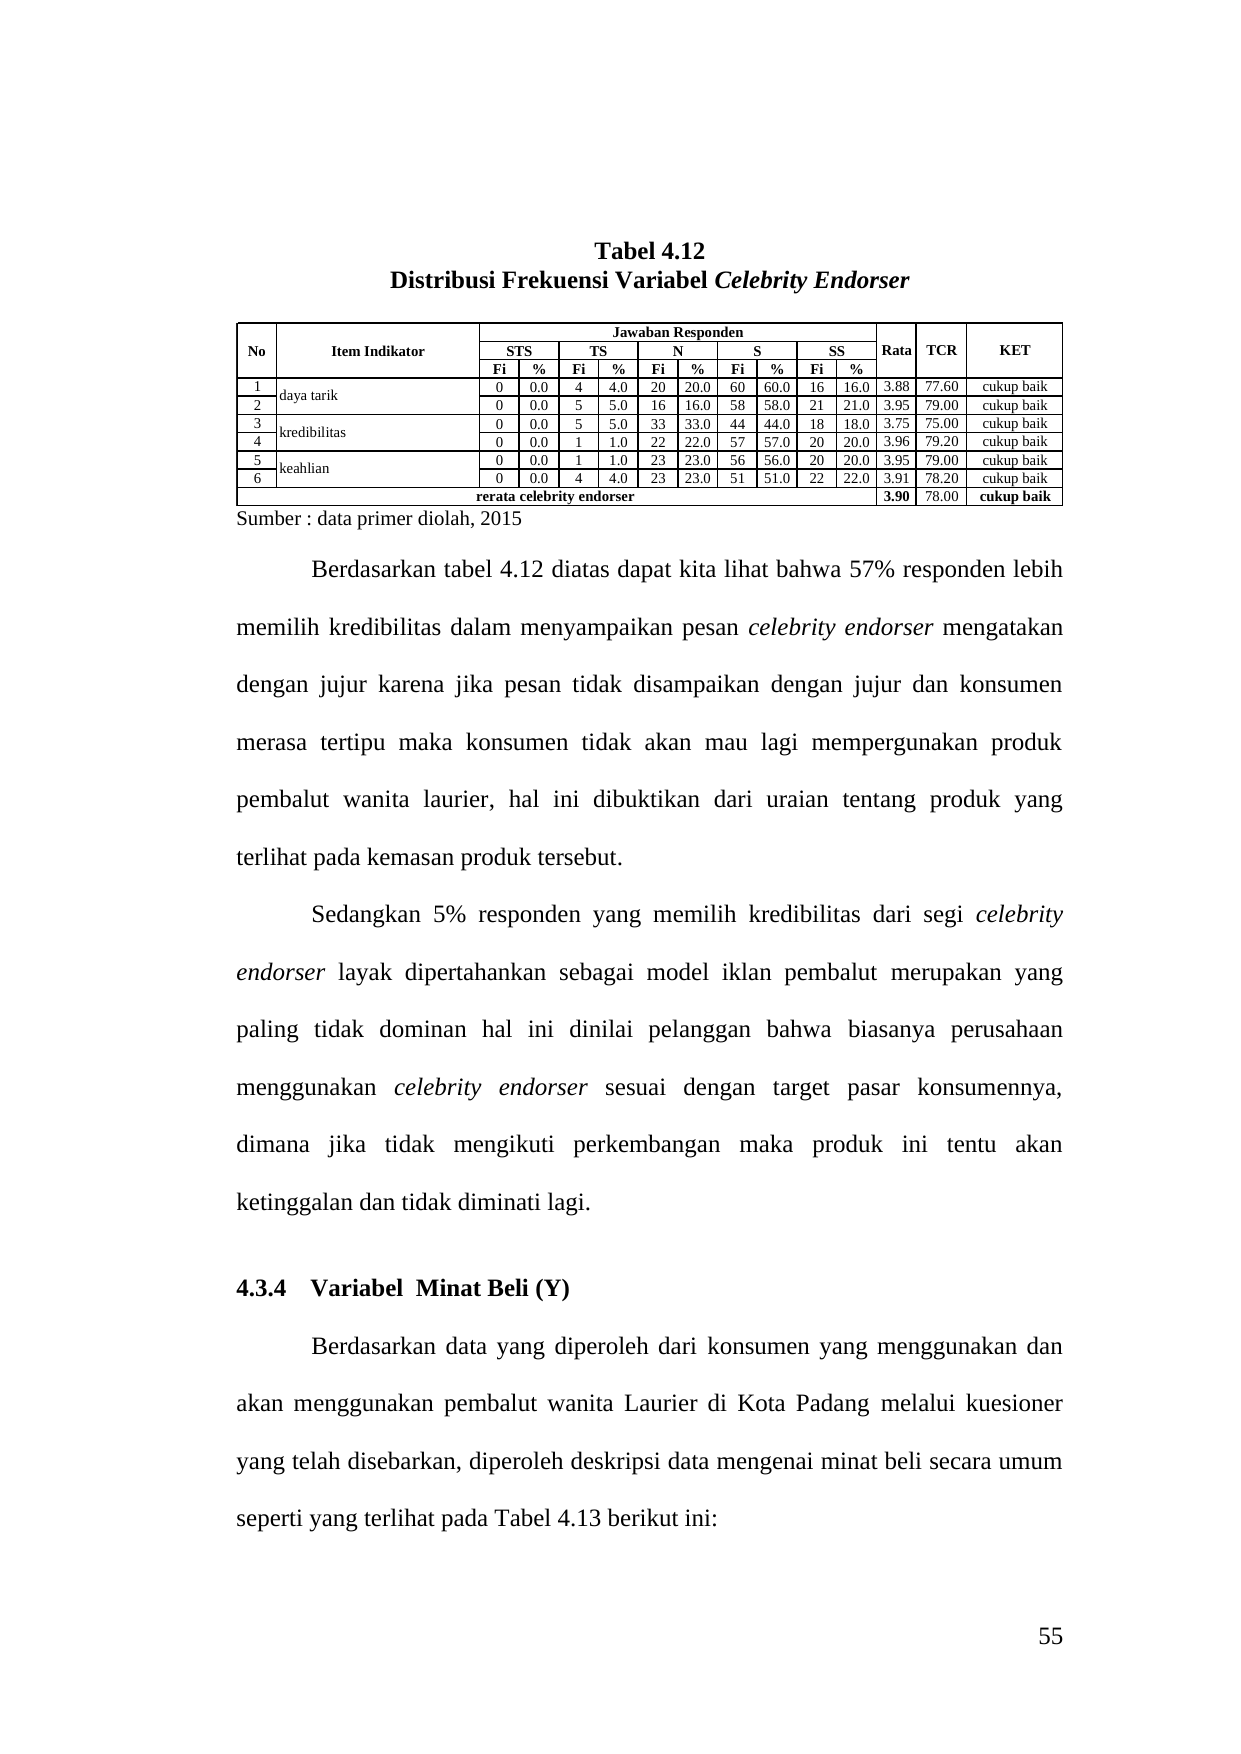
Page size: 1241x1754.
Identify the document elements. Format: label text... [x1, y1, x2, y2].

text Tabel 4.12 [236, 236, 1063, 265]
text Sedangkan 5% responden yang memilih kredibilitas dari segi celebrity endorser layak dipertahankan sebagai model iklan pembalut merupakan yang paling tidak dominan hal ini dinilai pelanggan bahwa biasanya perusahaan menggunakan celebrity endorser sesuai dengan target pasar konsumennya, dimana jika tidak mengikuti perkembangan maka produk ini tentu akan ketinggalan dan tidak diminati lagi. [236, 899, 1063, 1216]
text Berdasarkan tabel 4.12 diatas dapat kita lihat bahwa 57% responden lebih memilih kredibilitas dalam menyampaikan pesan celebrity endorser mengatakan dengan jujur karena jika pesan tidak disampaikan dengan jujur dan konsumen merasa tertipu maka konsumen tidak akan mau lagi mempergunakan produk pembalut wanita laurier, hal ini dibuktikan dari uraian tentang produk yang terlihat pada kemasan produk tersebut. [236, 554, 1063, 871]
text 4.3.4 Variabel Minat Beli (Y) [236, 1273, 1063, 1302]
text Distribusi Frekuensi Variabel Celebrity Endorser [236, 265, 1063, 294]
text Berdasarkan data yang diperoleh dari konsumen yang menggunakan dan akan menggunakan pembalut wanita Laurier di Kota Padang melalui kuesioner yang telah disebarkan, diperoleh deskripsi data mengenai minat beli secara umum seperti yang terlihat pada Tabel 4.13 berikut ini: [236, 1331, 1063, 1532]
text Sumber : data primer diolah, 2015 [236, 506, 1063, 530]
